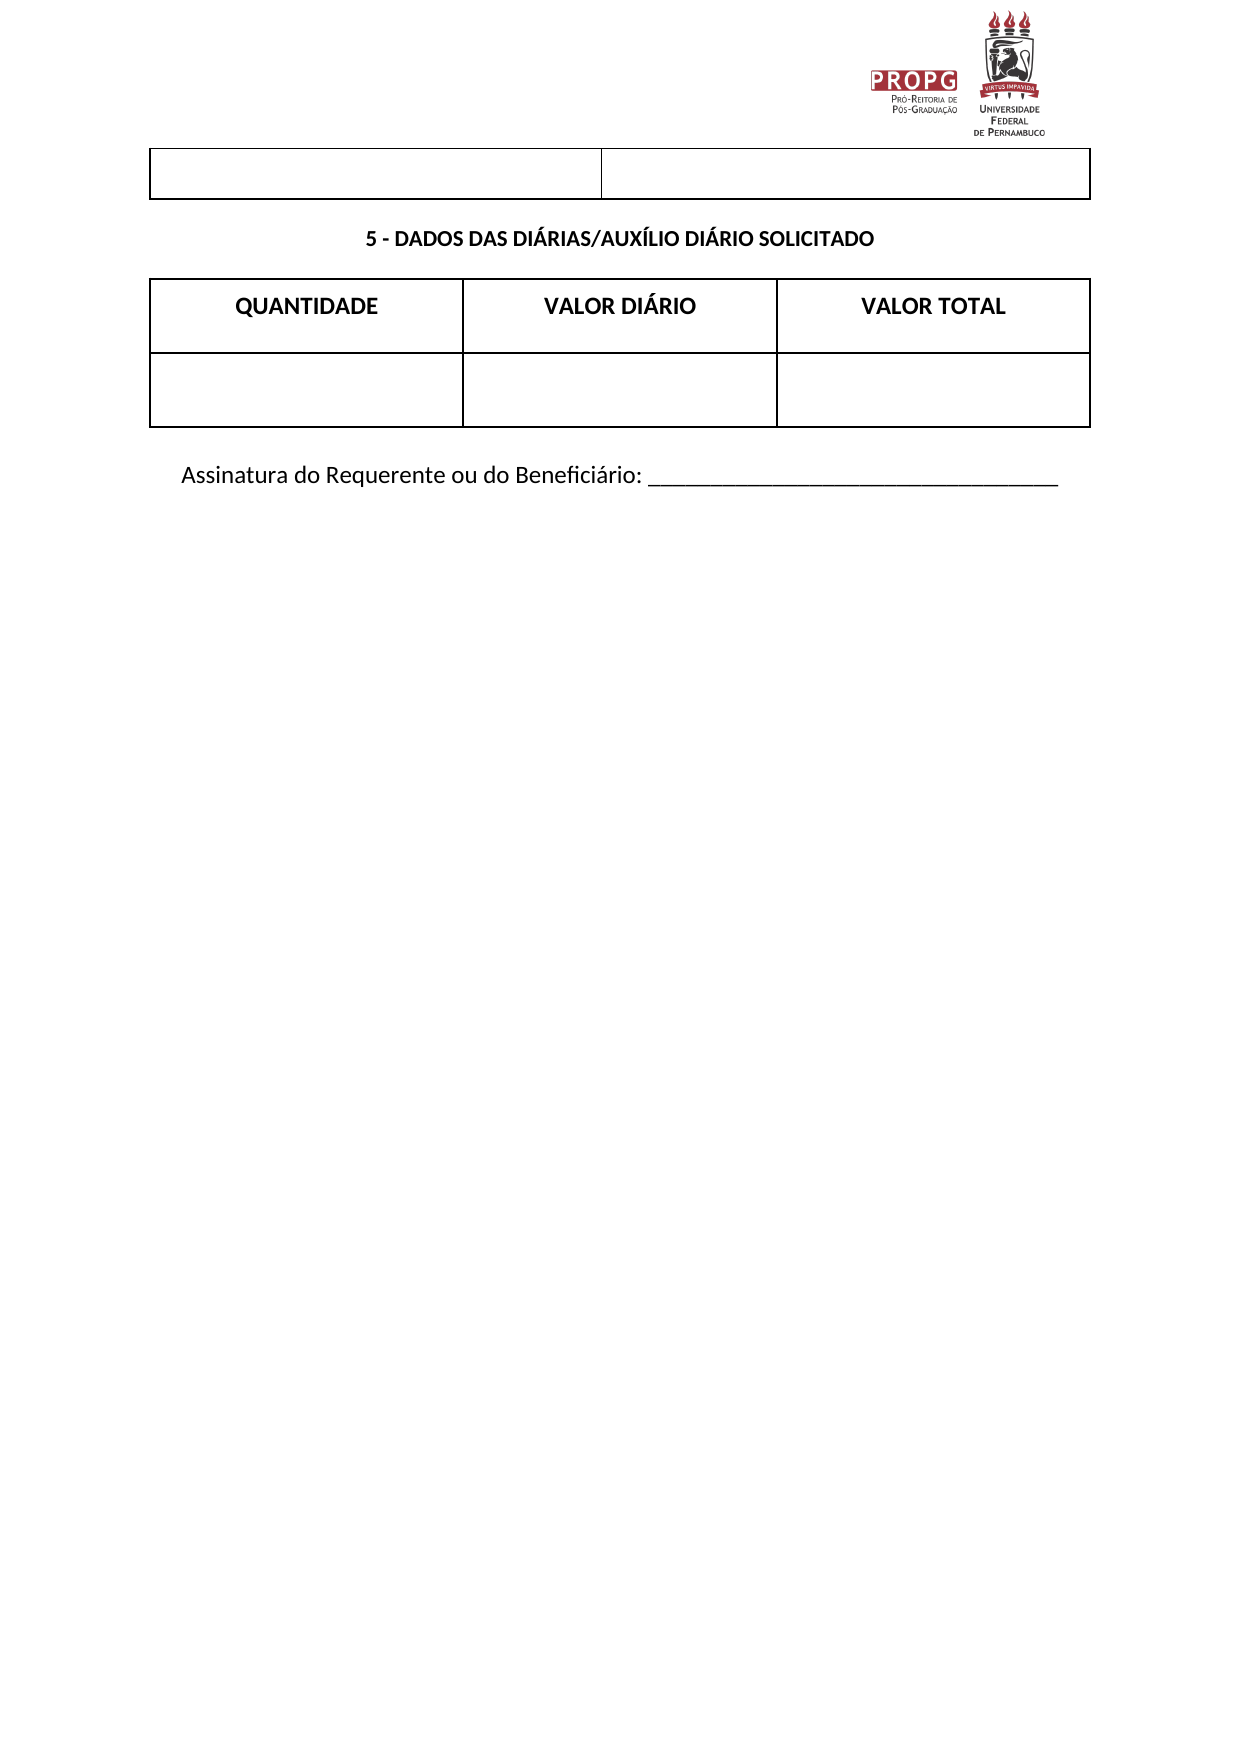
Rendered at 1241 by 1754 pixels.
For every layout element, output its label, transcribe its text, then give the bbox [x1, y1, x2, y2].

text Assinatura do Requerente ou do Beneficiário: _________________________________ [150, 459, 1090, 489]
picture [871, 10, 1045, 136]
table_header VALOR TOTAL [778, 280, 1089, 352]
table_cell [602, 149, 1089, 198]
table_cell [464, 354, 776, 426]
table_cell [151, 149, 601, 198]
table_cell [151, 354, 462, 426]
table_header VALOR DIÁRIO [464, 280, 776, 352]
table_cell [778, 354, 1089, 426]
text 5 - DADOS DAS DIÁRIAS/AUXÍLIO DIÁRIO SOLICITADO [150, 224, 1090, 253]
table_header QUANTIDADE [151, 280, 462, 352]
